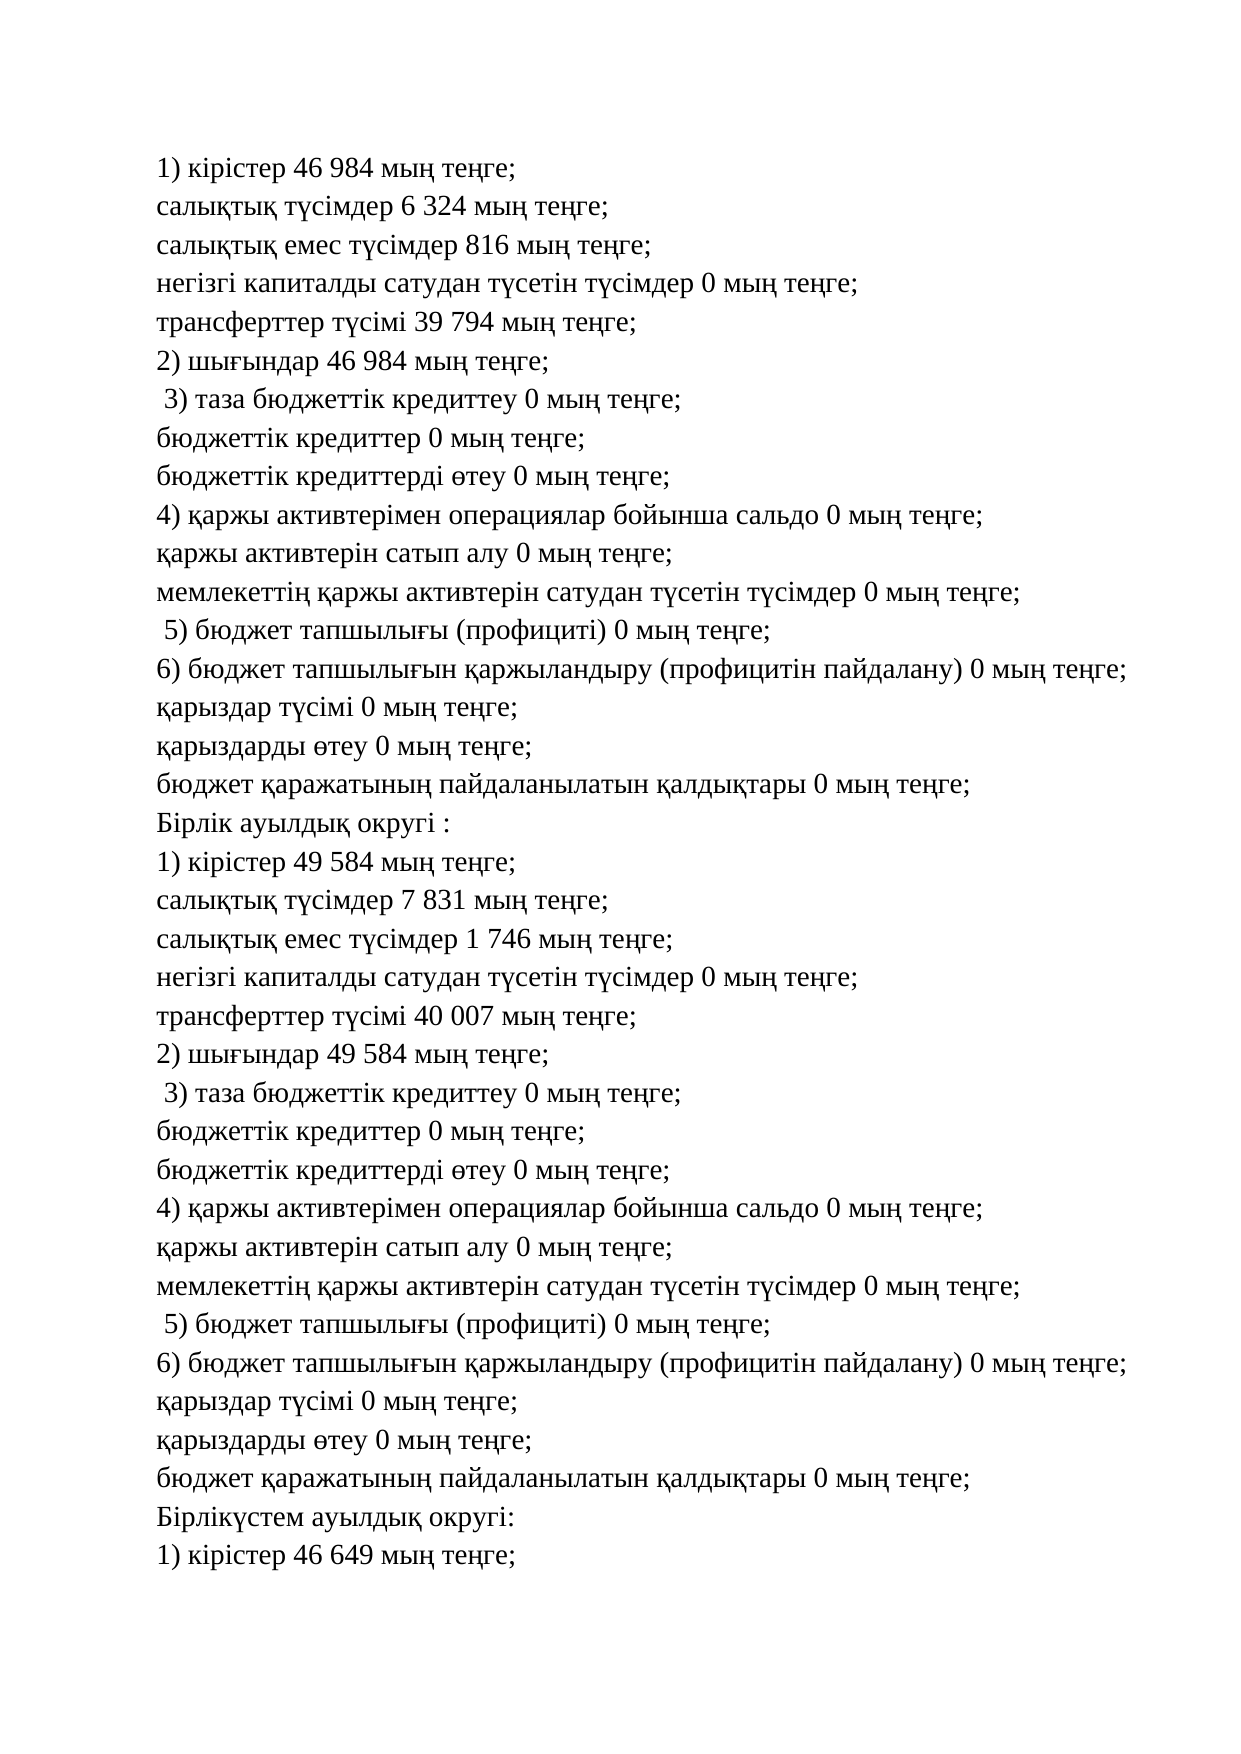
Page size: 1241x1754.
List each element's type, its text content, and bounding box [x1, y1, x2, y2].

text салықтық түсімдер 7 831 мың теңге; [112, 882, 1128, 916]
text мемлекеттің қаржы активтерін сатудан түсетін түсімдер 0 мың теңге; [112, 574, 1128, 607]
text трансферттер түсімі 39 794 мың теңге; [112, 304, 1128, 338]
text салықтық емес түсімдер 816 мың теңге; [112, 227, 1128, 261]
text 1) кірістер 46 649 мың теңге; [112, 1537, 1128, 1571]
text 1) кірістер 49 584 мың теңге; [112, 844, 1128, 877]
text салықтық емес түсімдер 1 746 мың теңге; [112, 921, 1128, 954]
text трансферттер түсімі 40 007 мың теңге; [112, 998, 1128, 1031]
text Бірлікүстем ауылдық округі: [112, 1499, 1128, 1532]
text 3) таза бюджеттік кредиттеу 0 мың теңге; [112, 381, 1128, 415]
text 4) қаржы активтерімен операциялар бойынша сальдо 0 мың теңге; [112, 497, 1128, 530]
text бюджеттік кредиттерді өтеу 0 мың теңге; [112, 458, 1128, 492]
text бюджет қаражатының пайдаланылатын қалдықтары 0 мың теңге; [112, 767, 1128, 800]
text 6) бюджет тапшылығын қаржыландыру (профицитін пайдалану) 0 мың теңге; [112, 651, 1128, 684]
text 5) бюджет тапшылығы (профициті) 0 мың теңге; [112, 612, 1128, 646]
text мемлекеттің қаржы активтерін сатудан түсетін түсімдер 0 мың теңге; [112, 1268, 1128, 1301]
text қарыздар түсімі 0 мың теңге; [112, 1383, 1128, 1417]
text негізгі капиталды сатудан түсетін түсімдер 0 мың теңге; [112, 266, 1128, 299]
text 1) кірістер 46 984 мың теңге; [112, 150, 1128, 183]
text салықтық түсімдер 6 324 мың теңге; [112, 188, 1128, 222]
text бюджеттік кредиттер 0 мың теңге; [112, 1113, 1128, 1147]
text 2) шығындар 49 584 мың теңге; [112, 1036, 1128, 1070]
text негізгі капиталды сатудан түсетін түсімдер 0 мың теңге; [112, 959, 1128, 993]
text қарыздар түсімі 0 мың теңге; [112, 689, 1128, 723]
text бюджеттік кредиттер 0 мың теңге; [112, 420, 1128, 453]
text қарыздарды өтеу 0 мың теңге; [112, 728, 1128, 762]
text қаржы активтерін сатып алу 0 мың теңге; [112, 535, 1128, 569]
text 4) қаржы активтерімен операциялар бойынша сальдо 0 мың теңге; [112, 1191, 1128, 1224]
text 2) шығындар 46 984 мың теңге; [112, 343, 1128, 376]
text қаржы активтерін сатып алу 0 мың теңге; [112, 1229, 1128, 1263]
text 6) бюджет тапшылығын қаржыландыру (профицитін пайдалану) 0 мың теңге; [112, 1345, 1128, 1378]
text 5) бюджет тапшылығы (профициті) 0 мың теңге; [112, 1306, 1128, 1340]
text қарыздарды өтеу 0 мың теңге; [112, 1422, 1128, 1455]
text 3) таза бюджеттік кредиттеу 0 мың теңге; [112, 1075, 1128, 1108]
text бюджет қаражатының пайдаланылатын қалдықтары 0 мың теңге; [112, 1460, 1128, 1494]
text бюджеттік кредиттерді өтеу 0 мың теңге; [112, 1152, 1128, 1186]
text Бірлік ауылдық округі : [112, 805, 1128, 839]
